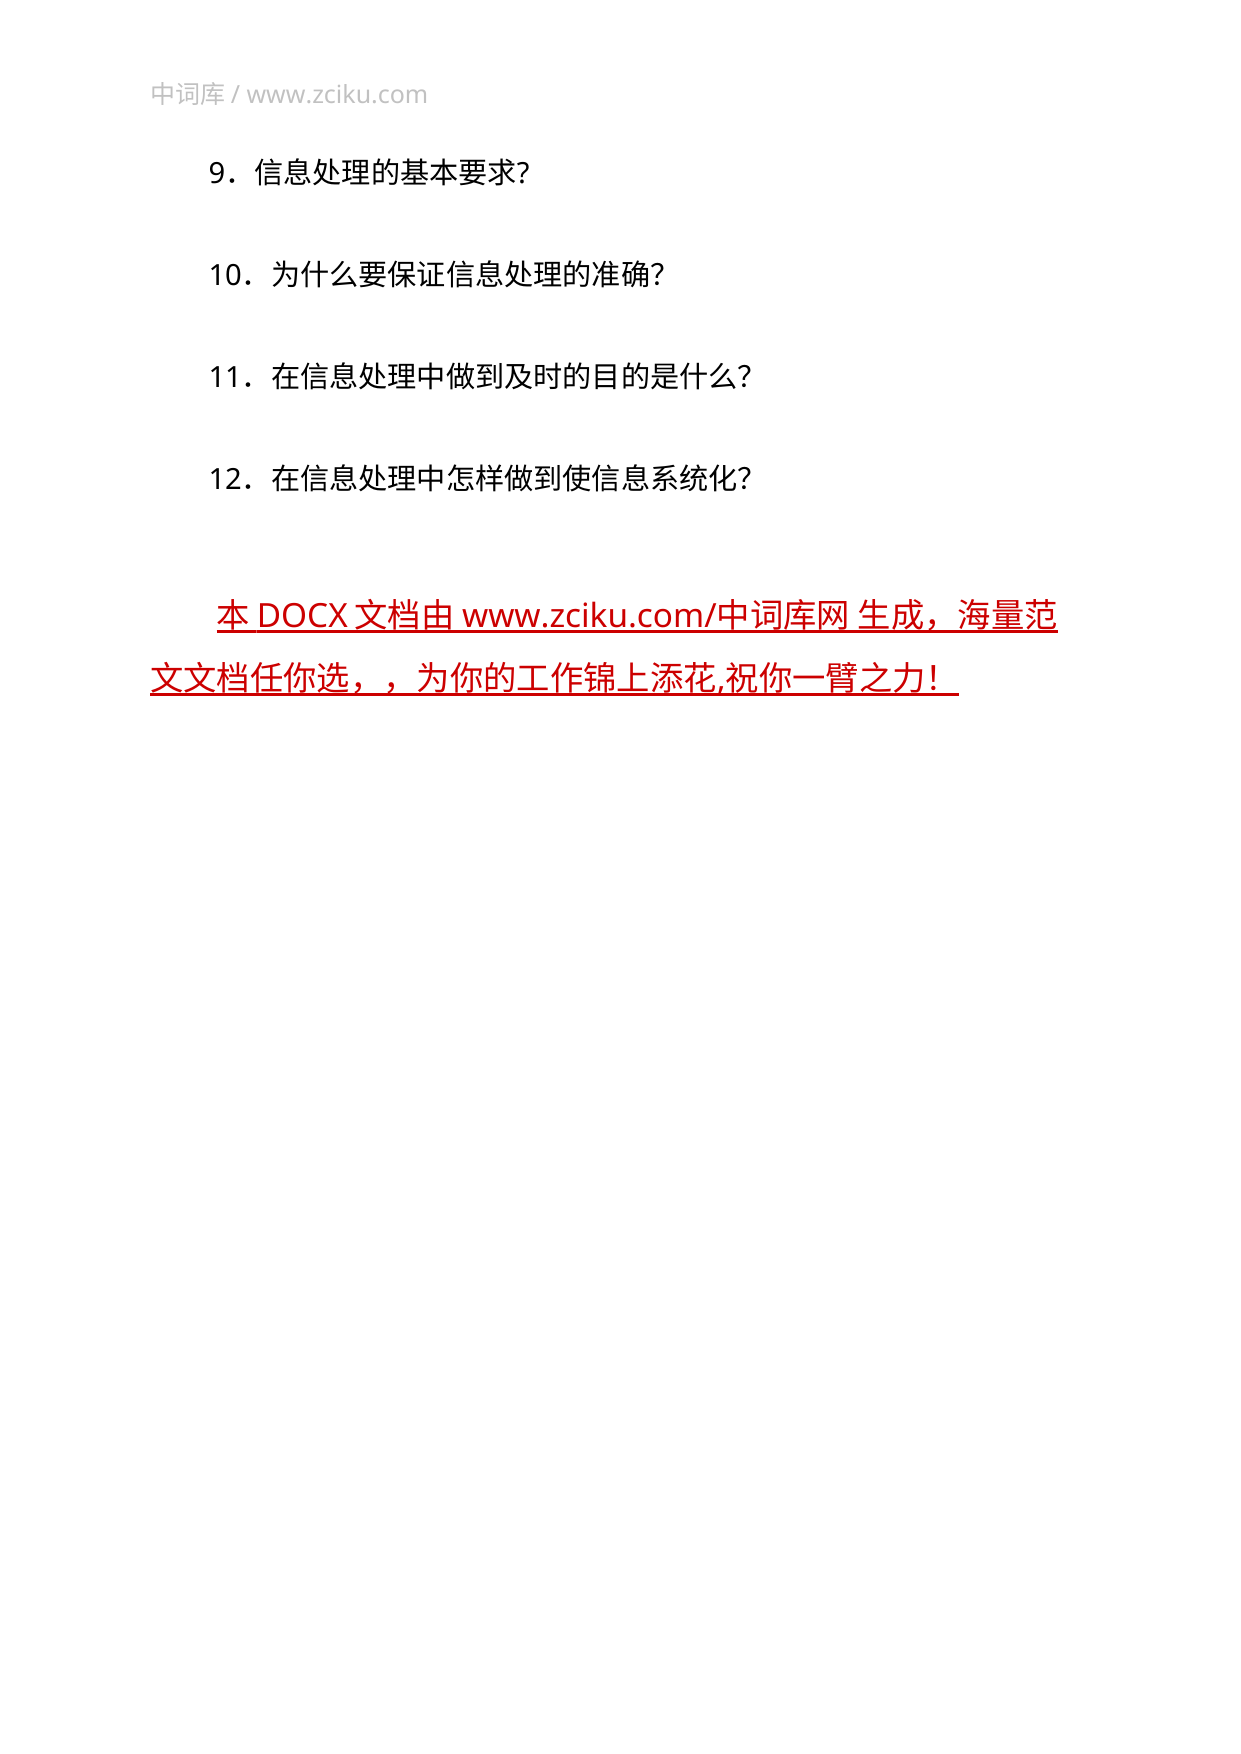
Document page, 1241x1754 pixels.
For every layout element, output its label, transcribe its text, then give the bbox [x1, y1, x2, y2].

text 10．为什么要保证信息处理的准确？ [150, 252, 1090, 294]
text 12．在信息处理中怎样做到使信息系统化？ [150, 456, 1090, 498]
text 9．信息处理的基本要求? [150, 150, 1090, 192]
text 本DOCX文档由 www.zciku.com/中词库网 生成，海量范文文档任你选，，为你的工作锦上添花,祝你一臂之力！ [150, 589, 1090, 700]
text 11．在信息处理中做到及时的目的是什么？ [150, 354, 1090, 396]
